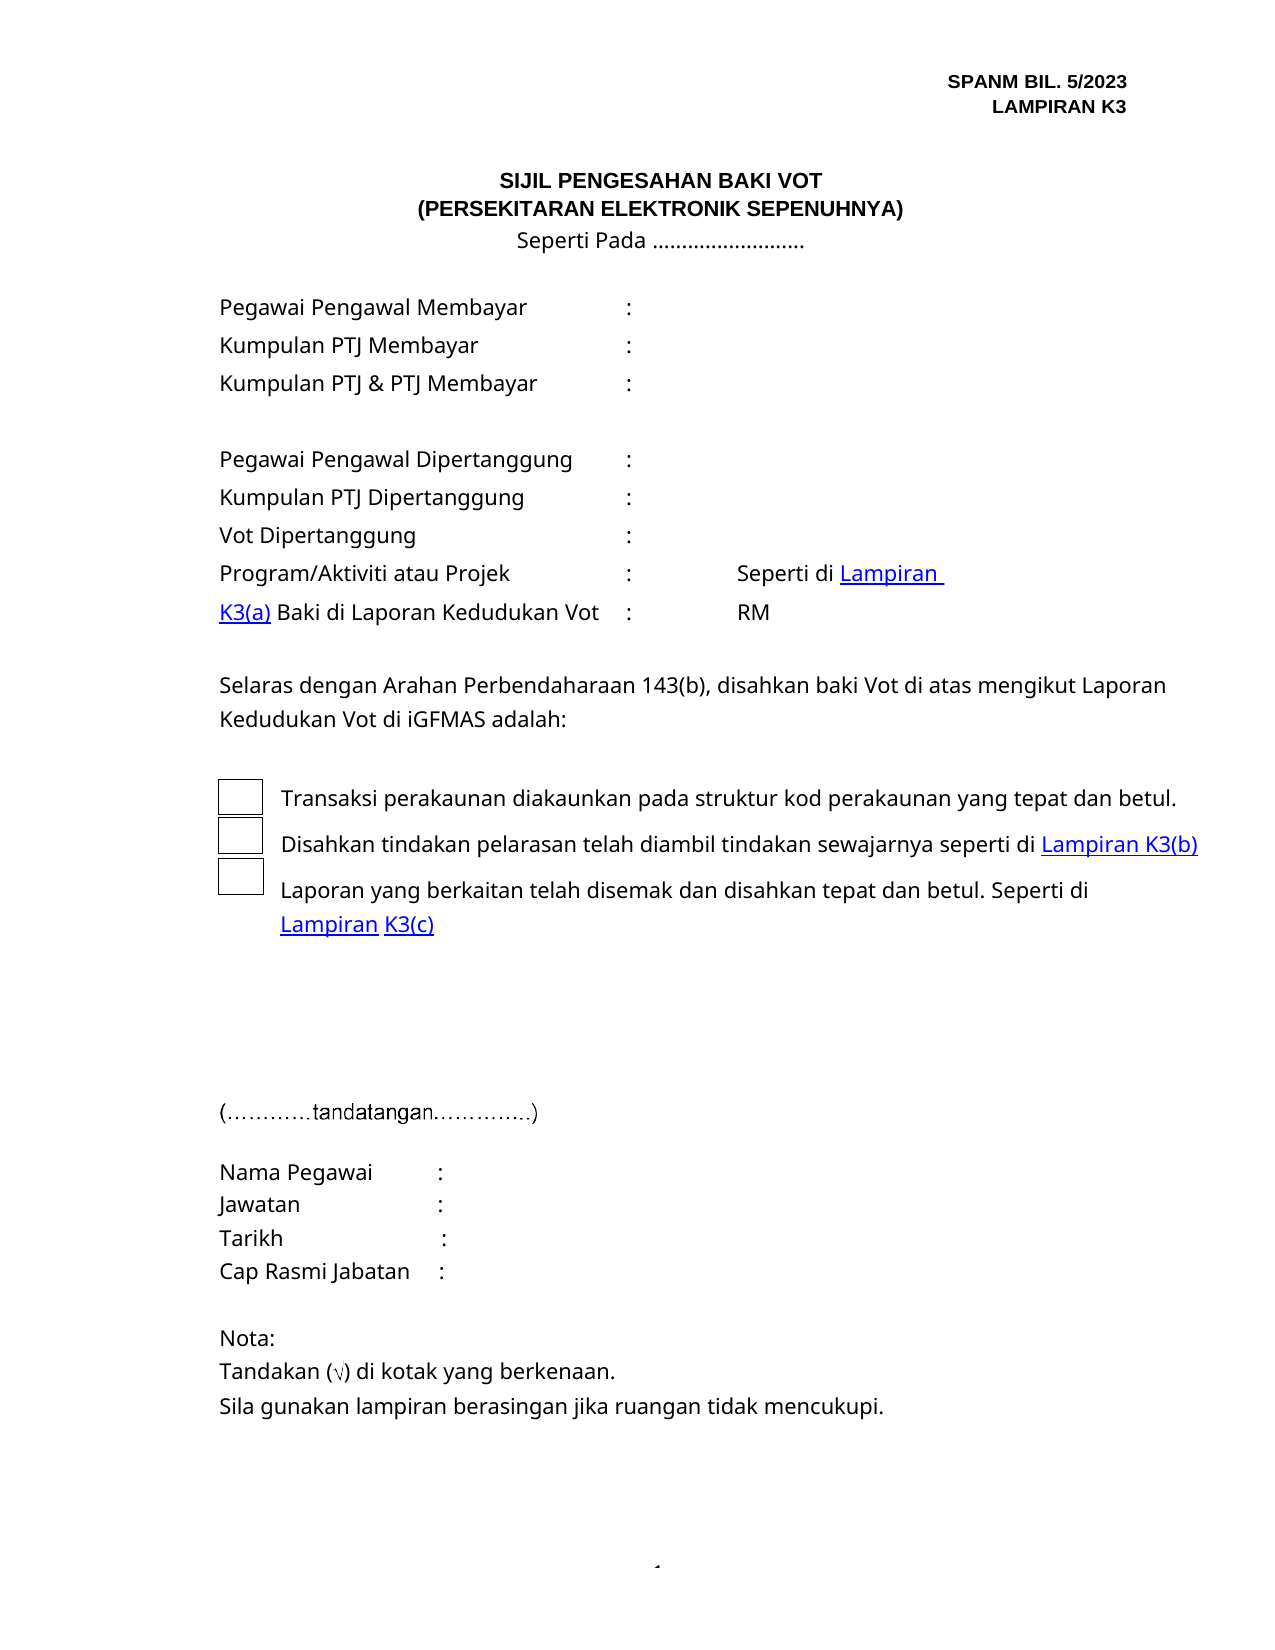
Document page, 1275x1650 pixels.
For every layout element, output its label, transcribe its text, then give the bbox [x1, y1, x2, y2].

text Pegawai Pengawal Dipertanggung : [219, 444, 1219, 474]
text Jawatan : [219, 1189, 1219, 1219]
text Kumpulan PTJ Dipertanggung : [219, 482, 1219, 512]
text Kumpulan PTJ Membayar : [219, 330, 1219, 360]
text Selaras dengan Arahan Perbendaharaan 143(b), disahkan baki Vot di atas mengikut Laporan Kedudukan Vot di iGFMAS adalah: [219, 670, 1219, 734]
picture [332, 1360, 344, 1381]
text Tandakan () di kotak yang berkenaan. [219, 1356, 1219, 1387]
text LAMPIRAN K3 [98, 96, 1126, 117]
text Program/Aktiviti atau Projek : Seperti di Lampiran K3(a) Baki di Laporan Kedudukan Vot : RM [219, 558, 983, 627]
picture [520, 1103, 537, 1124]
text Transaksi perakaunan diakaunkan pada struktur kod perakaunan yang tepat dan betul. [281, 783, 1219, 812]
text Disahkan tindakan pelarasan telah diambil tindakan sewajarnya seperti di Lampiran K3(b) [280, 829, 1219, 859]
text Sila gunakan lampiran berasingan jika ruangan tidak mencukupi. [219, 1391, 1219, 1421]
text SIJIL PENGESAHAN BAKI VOT (PERSEKITARAN ELEKTRONIK SEPENUHNYA) Seperti Pada .......................... [417, 168, 904, 255]
text Tarikh : [219, 1222, 1219, 1252]
text Nama Pegawai : [219, 1156, 1219, 1186]
text Vot Dipertanggung : [219, 520, 1219, 550]
picture [307, 1103, 432, 1124]
text Laporan yang berkaitan telah disemak dan disahkan tepat dan betul. Seperti di Lampiran K3(c) [280, 876, 1174, 939]
text Cap Rasmi Jabatan : [219, 1256, 1219, 1285]
text Pegawai Pengawal Membayar : [219, 292, 1219, 322]
text Nota: [219, 1323, 1219, 1353]
text Kumpulan PTJ & PTJ Membayar : [219, 368, 1219, 398]
